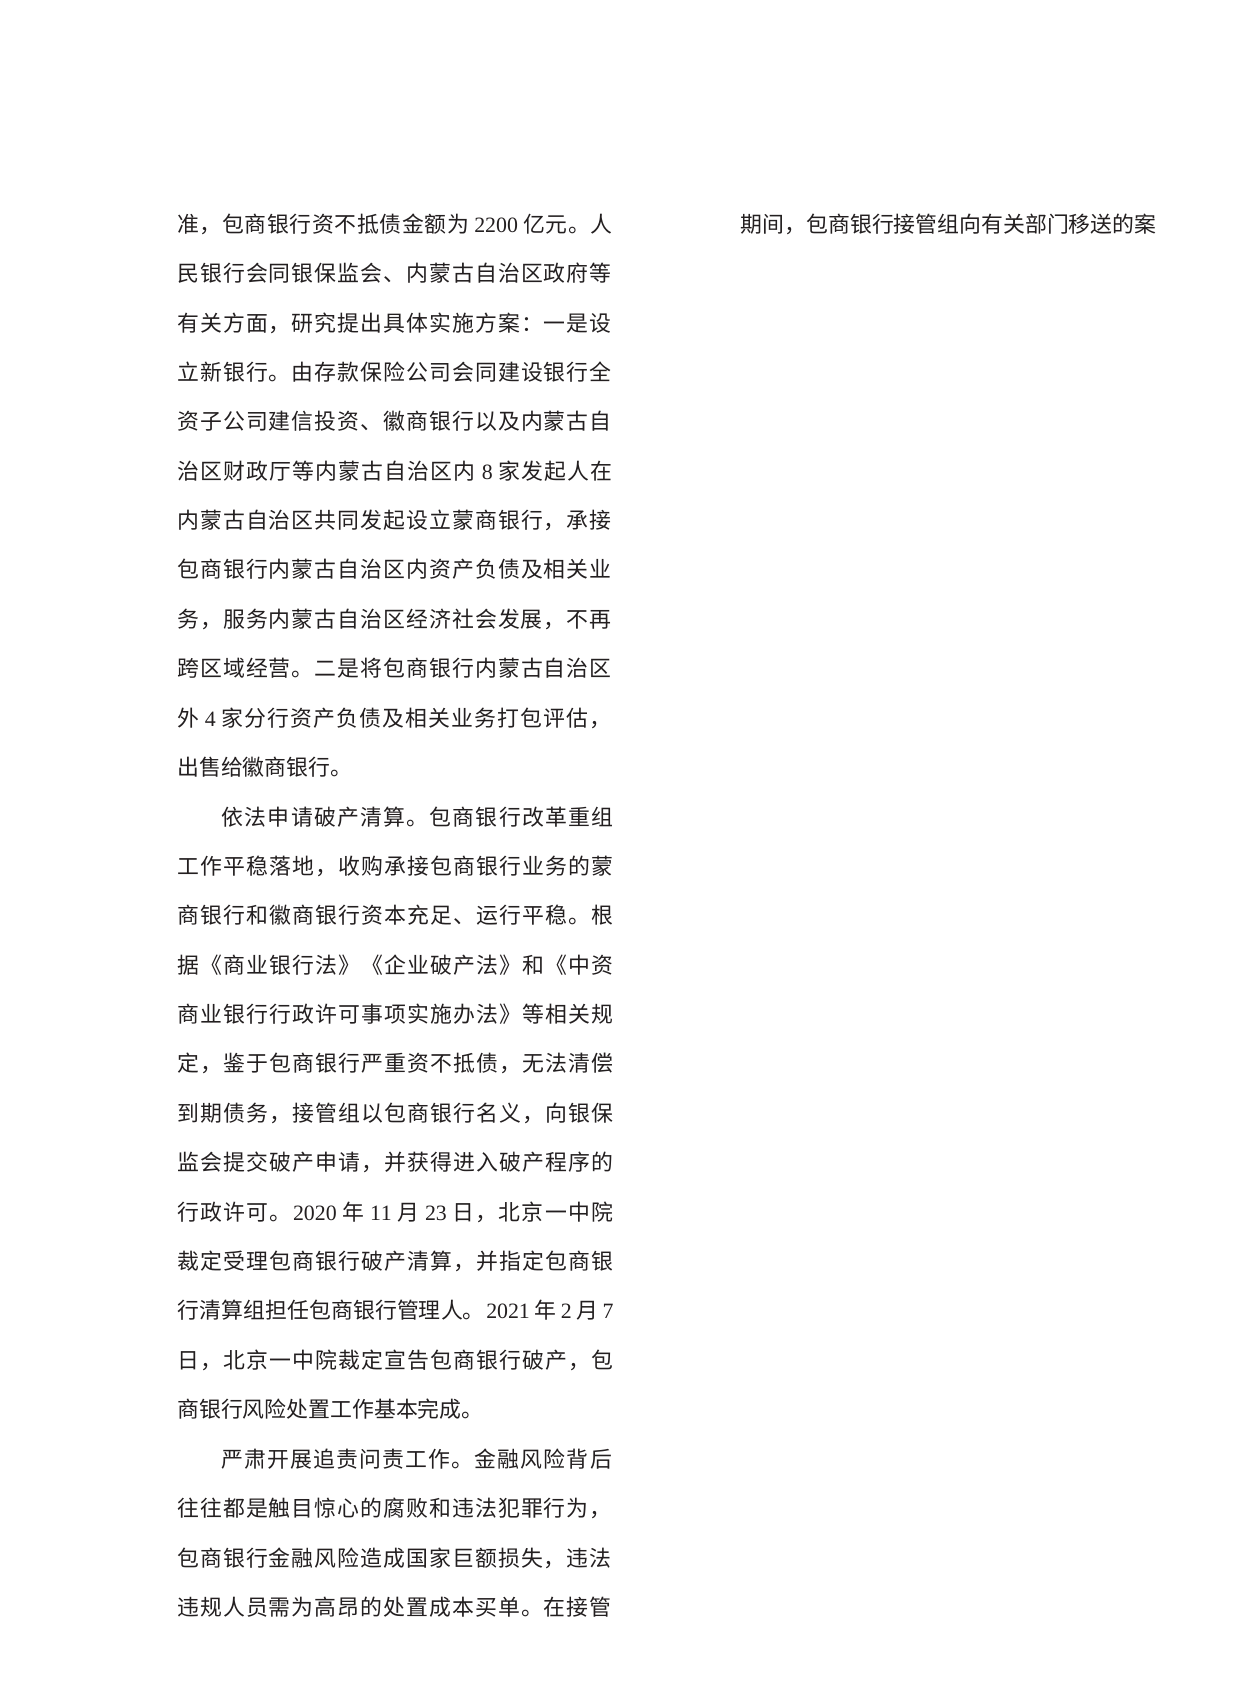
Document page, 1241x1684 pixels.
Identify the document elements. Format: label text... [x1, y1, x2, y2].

text 准，包商银行资不抵债金额为2200亿元。人民银行会同银保监会、内蒙古自治区政府等有关方面，研究提出具体实施方案：一是设立新银行。由存款保险公司会同建设银行全资子公司建信投资、徽商银行以及内蒙古自治区财政厅等内蒙古自治区内8家发起人在内蒙古自治区共同发起设立蒙商银行，承接包商银行内蒙古自治区内资产负债及相关业务，服务内蒙古自治区经济社会发展，不再跨区域经营。二是将包商银行内蒙古自治区外4家分行资产负债及相关业务打包评估，出售给徽商银行。 [177, 207, 612, 782]
text 依法申请破产清算。包商银行改革重组工作平稳落地，收购承接包商银行业务的蒙商银行和徽商银行资本充足、运行平稳。根据《商业银行法》《企业破产法》和《中资商业银行行政许可事项实施办法》等相关规定，鉴于包商银行严重资不抵债，无法清偿到期债务，接管组以包商银行名义，向银保监会提交破产申请，并获得进入破产程序的行政许可。2020年11月23日，北京一中院裁定受理包商银行破产清算，并指定包商银行清算组担任包商银行管理人。2021年2月7 日，北京一中院裁定宣告包商银行破产，包商银行风险处置工作基本完成。 [177, 799, 613, 1424]
text 严肃开展追责问责工作。金融风险背后往往都是触目惊心的腐败和违法犯罪行为， 包商银行金融风险造成国家巨额损失，违法违规人员需为高昂的处置成本买单。在接管期间，包商银行接管组向有关部门移送的案 [177, 1442, 612, 1622]
text 严肃开展追责问责工作。金融风险背后往往都是触目惊心的腐败和违法犯罪行为， 包商银行金融风险造成国家巨额损失，违法违规人员需为高昂的处置成本买单。在接管期间，包商银行接管组向有关部门移送的案 [741, 207, 1239, 238]
